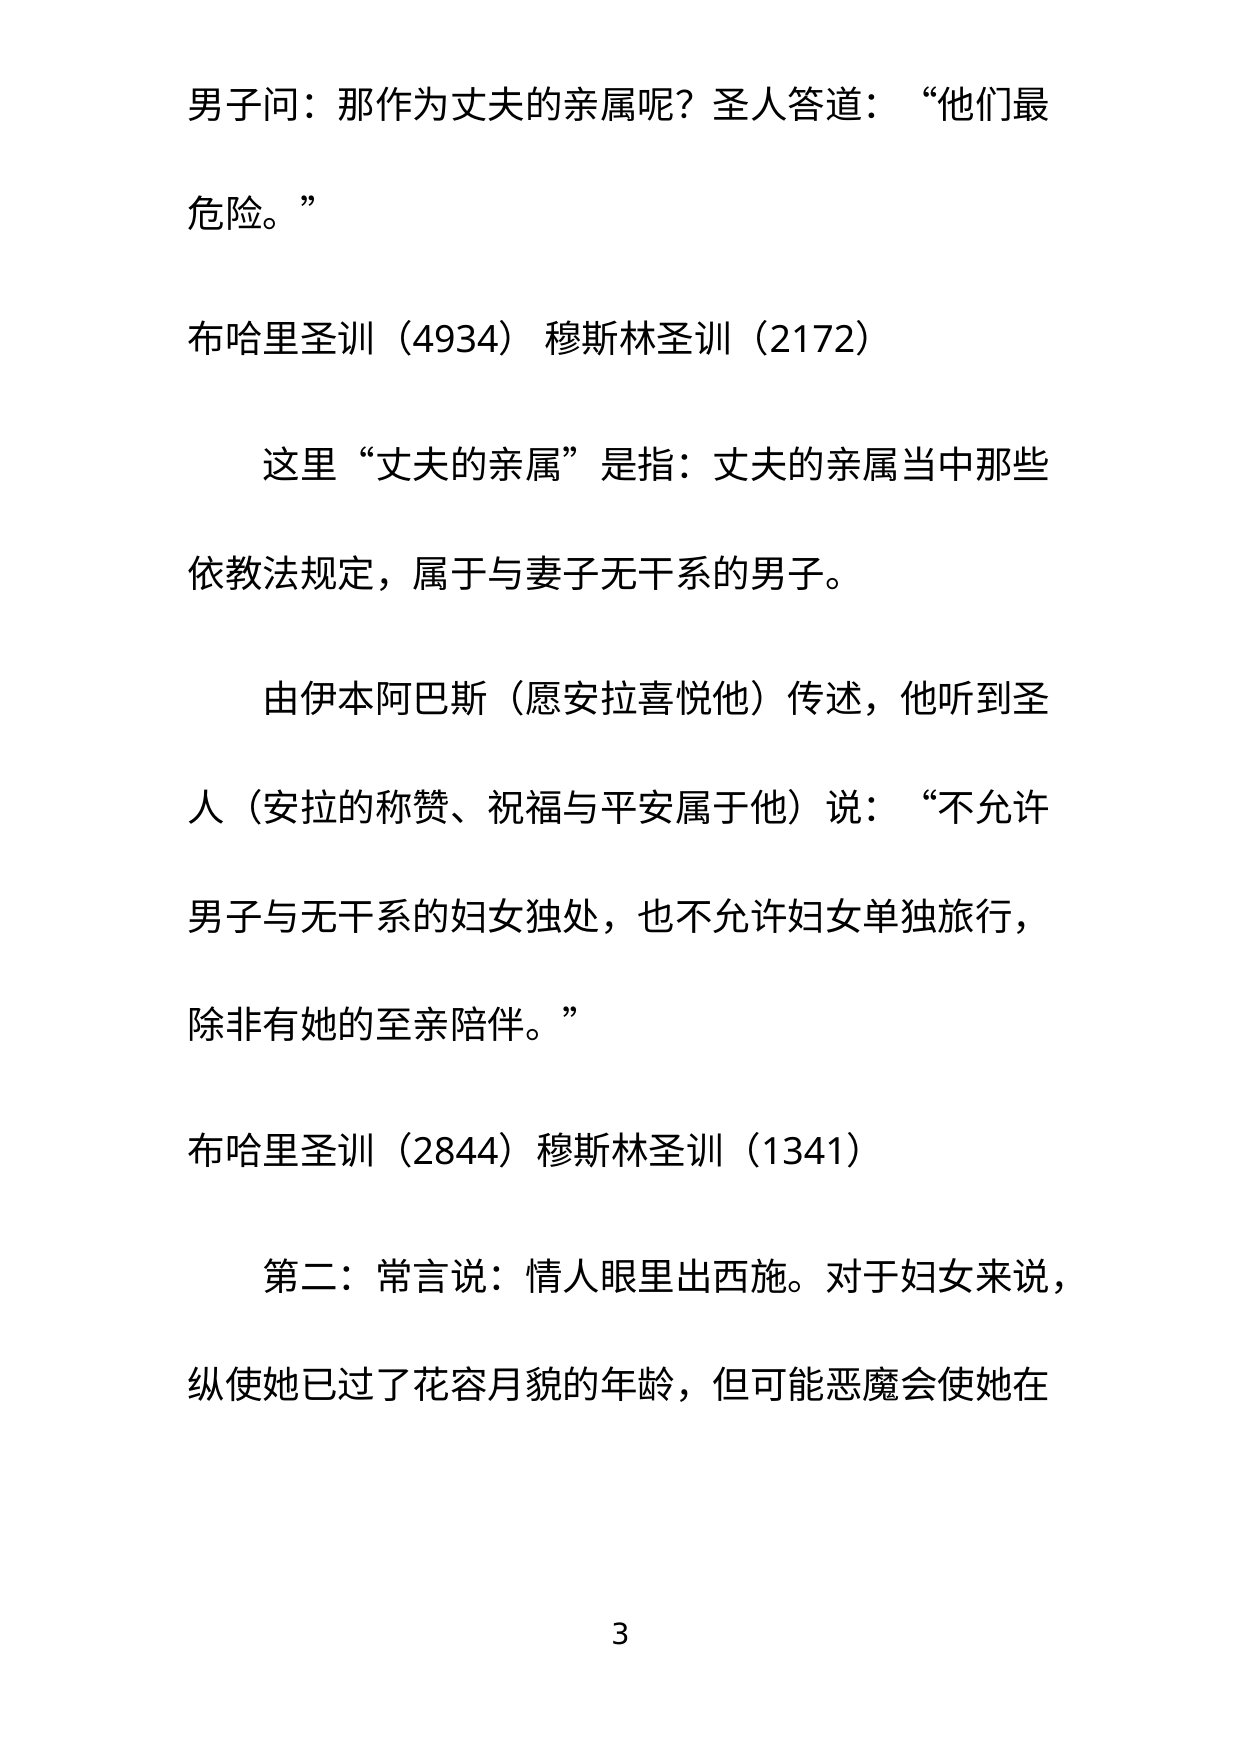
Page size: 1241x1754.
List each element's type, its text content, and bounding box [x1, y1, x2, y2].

text 由伊本阿巴斯（愿安拉喜悦他）传述，他听到圣人（安拉的称赞、祝福与平安属于他）说：“不允许男子与无干系的妇女独处，也不允许妇女单独旅行，除非有她的至亲陪伴。” [187, 669, 1053, 1049]
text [187, 1247, 1053, 1409]
text 布哈里圣训（2844）穆斯林圣训（1341） [187, 1121, 1053, 1175]
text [187, 75, 1053, 238]
text 这里“丈夫的亲属”是指：丈夫的亲属当中那些依教法规定，属于与妻子无干系的男子。 [187, 435, 1053, 598]
text 布哈里圣训（4934） 穆斯林圣训（2172） [187, 309, 1053, 363]
